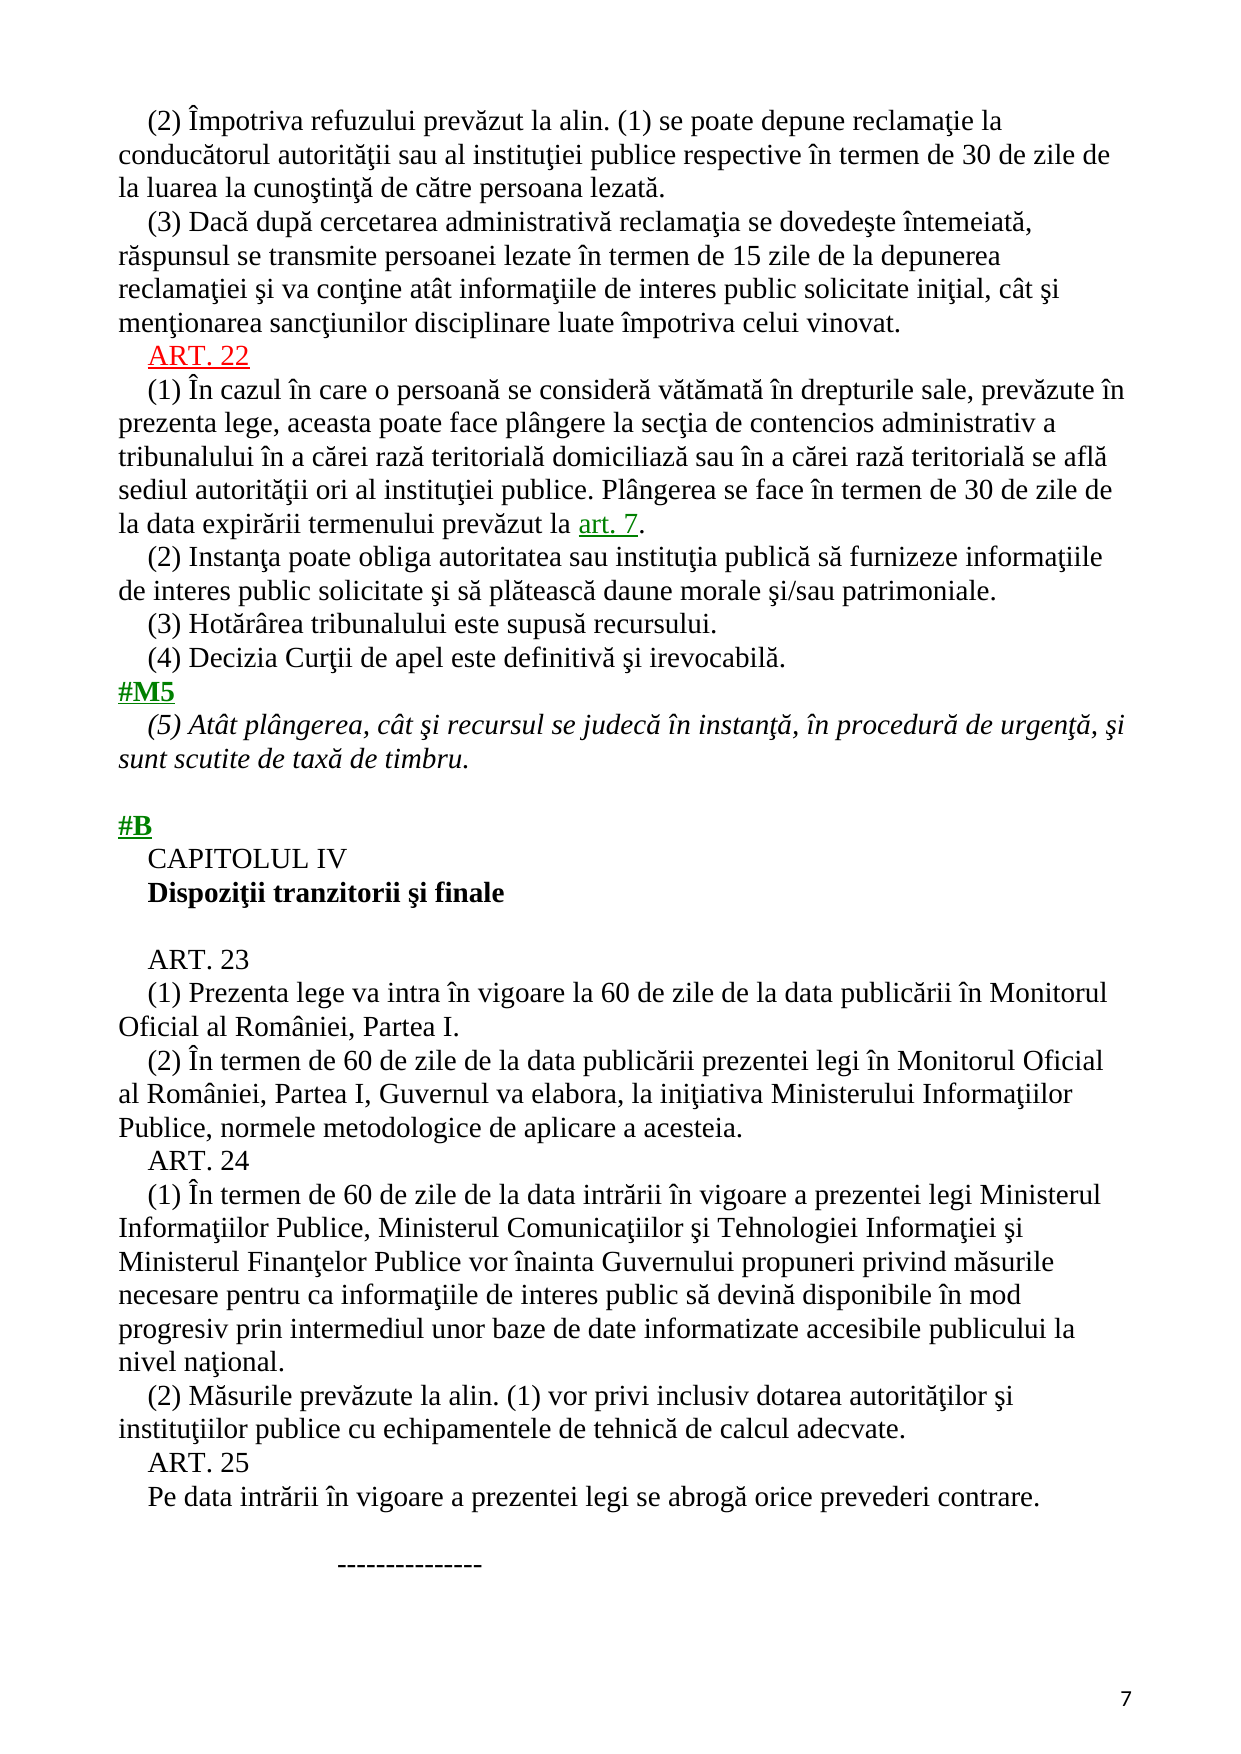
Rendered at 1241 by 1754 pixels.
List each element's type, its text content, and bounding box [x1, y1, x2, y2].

text ART. 22 [118, 338, 1132, 372]
text (1) Prezenta lege va intra în vigoare la 60 de zile de la data publicării în Monitorul Oficial al României, Partea I. [118, 976, 1132, 1043]
text (1) În cazul în care o persoană se consideră vătămată în drepturile sale, prevăzute în prezenta lege, aceasta poate face plângere la secţia de contencios administrativ a tribunalului în a cărei rază teritorială domiciliază sau în a cărei rază teritorială se află sediul autorităţii ori al instituţiei publice. Plângerea se face în termen de 30 de zile de la data expirării termenului prevăzut la art. 7. [118, 372, 1132, 539]
text (2) Măsurile prevăzute la alin. (1) vor privi inclusiv dotarea autorităţilor şi instituţiilor publice cu echipamentele de tehnică de calcul adecvate. [118, 1378, 1132, 1445]
text --------------- [118, 1546, 1132, 1579]
text (3) Dacă după cercetarea administrativă reclamaţia se dovedeşte întemeiată, răspunsul se transmite persoanei lezate în termen de 15 zile de la depunerea reclamaţiei şi va conţine atât informaţiile de interes public solicitate iniţial, cât şi menţionarea sancţiunilor disciplinare luate împotriva celui vinovat. [118, 204, 1132, 338]
text ART. 23 [118, 942, 1132, 976]
text #B [118, 808, 1132, 841]
text (1) În termen de 60 de zile de la data intrării în vigoare a prezentei legi Ministerul Informaţiilor Publice, Ministerul Comunicaţiilor şi Tehnologiei Informaţiei şi Ministerul Finanţelor Publice vor înainta Guvernului propuneri privind măsurile necesare pentru ca informaţiile de interes public să devină disponibile în mod progresiv prin intermediul unor baze de date informatizate accesibile publicului la nivel naţional. [118, 1177, 1132, 1378]
text Pe data intrării în vigoare a prezentei legi se abrogă orice prevederi contrare. [118, 1479, 1132, 1512]
text CAPITOLUL IV [118, 841, 1132, 875]
text (4) Decizia Curţii de apel este definitivă şi irevocabilă. [118, 640, 1132, 674]
text Dispoziţii tranzitorii şi finale [118, 875, 1132, 908]
text (2) În termen de 60 de zile de la data publicării prezentei legi în Monitorul Oficial al României, Partea I, Guvernul va elabora, la iniţiativa Ministerului Informaţiilor Publice, normele metodologice de aplicare a acesteia. [118, 1043, 1132, 1143]
text ART. 24 [118, 1143, 1132, 1177]
text (2) Împotriva refuzului prevăzut la alin. (1) se poate depune reclamaţie la conducătorul autorităţii sau al instituţiei publice respective în termen de 30 de zile de la luarea la cunoştinţă de către persoana lezată. [118, 103, 1132, 204]
text (3) Hotărârea tribunalului este supusă recursului. [118, 607, 1132, 640]
text #M5 [118, 674, 1132, 707]
text (2) Instanţa poate obliga autoritatea sau instituţia publică să furnizeze informaţiile de interes public solicitate şi să plătească daune morale şi/sau patrimoniale. [118, 539, 1132, 607]
text (5) Atât plângerea, cât şi recursul se judecă în instanţă, în procedură de urgenţă, şi sunt scutite de taxă de timbru. [118, 707, 1132, 774]
text ART. 25 [118, 1445, 1132, 1479]
